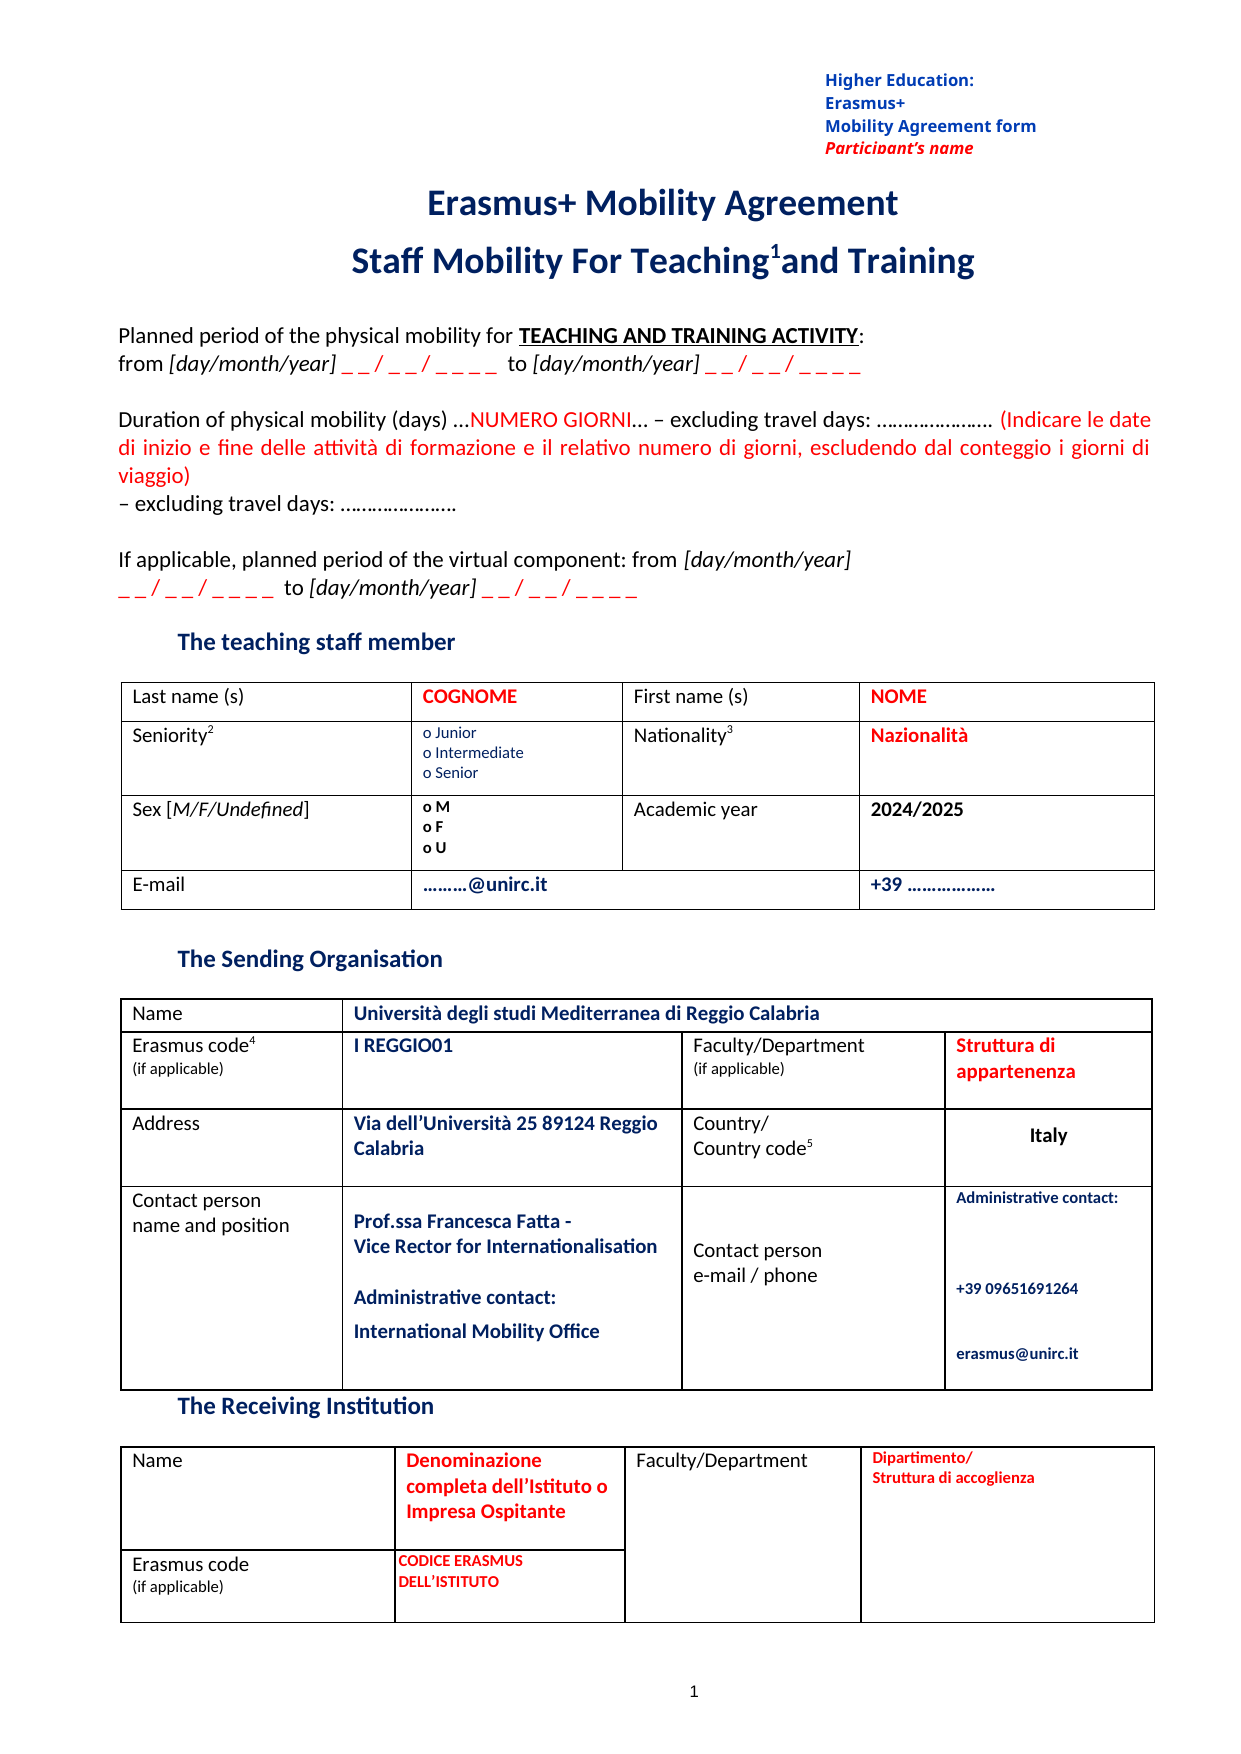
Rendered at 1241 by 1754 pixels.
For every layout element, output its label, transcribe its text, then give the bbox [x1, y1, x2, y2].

table_cell I REGGIO01 [343, 1033, 681, 1108]
table_header Name [122, 1000, 342, 1031]
text – excluding travel days: …………………. [118, 489, 1152, 517]
table_header COGNOME [412, 683, 622, 721]
table_cell Country/ Country code [683, 1110, 944, 1186]
table_cell o Junior o Intermediate o Senior [412, 722, 622, 795]
table_header Name [122, 1448, 394, 1549]
text The Sending Organisation [177, 943, 1240, 973]
text If applicable, planned period of the virtual component: from [day/month/year] [118, 545, 1152, 573]
table_header Dipartimento/ Struttura di accoglienza [862, 1448, 1154, 1622]
table_cell Prof.ssa Francesca Fatta - Vice Rector for Internationalisation Administrative contact: International Mobility Office [343, 1187, 681, 1389]
table_cell 2024/2025 [860, 796, 1154, 870]
table_cell Erasmus code (if applicable) [122, 1033, 342, 1108]
text _ _ / _ _ / _ _ _ _ to [day/month/year] _ _ / _ _ / _ _ _ _ [118, 573, 1152, 601]
table_cell Via dell’Università 25 89124 Reggio Calabria [343, 1110, 681, 1186]
table_cell Struttura di appartenenza [946, 1033, 1151, 1108]
text Duration of physical mobility (days) …NUMERO GIORNI… – excluding travel days: …………………. (Indicare le date di inizio e fine delle attività di formazione e il relativo numero di giorni, escludendo dal conteggio i giorni di viaggio) [118, 405, 1152, 489]
table_cell Faculty/Department (if applicable) [683, 1033, 944, 1108]
table_cell Contact person e-mail / phone [683, 1187, 944, 1389]
table_header Università degli studi Mediterranea di Reggio Calabria [343, 1000, 1151, 1031]
table_cell Administrative contact: +39 09651691264 erasmus@unirc.it [946, 1187, 1151, 1389]
text Erasmus+ Mobility Agreement [177, 179, 1149, 224]
table_header Faculty/Department [626, 1448, 860, 1622]
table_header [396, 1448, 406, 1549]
table_header First name (s) [623, 683, 859, 721]
table_header NOME [860, 683, 1154, 721]
table_cell o M o F o U [412, 796, 622, 870]
table_cell Academic year [623, 796, 859, 870]
table_cell E-mail [122, 871, 411, 909]
table_cell Address [122, 1110, 342, 1186]
table_cell Nationality [623, 722, 859, 795]
text The Receiving Institution [177, 1390, 1240, 1421]
text Planned period of the physical mobility for TEACHING AND TRAINING ACTIVITY: [118, 321, 1152, 349]
table_cell Italy [946, 1110, 1151, 1186]
text The teaching staff member [177, 626, 1240, 657]
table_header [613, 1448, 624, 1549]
table_cell ………@unirc.it [412, 871, 859, 909]
text from [day/month/year] _ _ / _ _ / _ _ _ _ to [day/month/year] _ _ / _ _ / _ _ _ _ [118, 349, 1152, 377]
text Staff Mobility For Teachingand Training [177, 237, 1149, 283]
table_cell Sex [M/F/Undefined] [122, 796, 411, 870]
table_cell CODICE ERASMUS DELL’ISTITUTO [396, 1551, 624, 1622]
table_header Last name (s) [122, 683, 411, 721]
table_cell Seniority [122, 722, 411, 795]
table_cell Nazionalità [860, 722, 1154, 795]
table_cell +39 ……………… [860, 871, 1154, 909]
table_cell Contact person name and position [122, 1187, 342, 1389]
